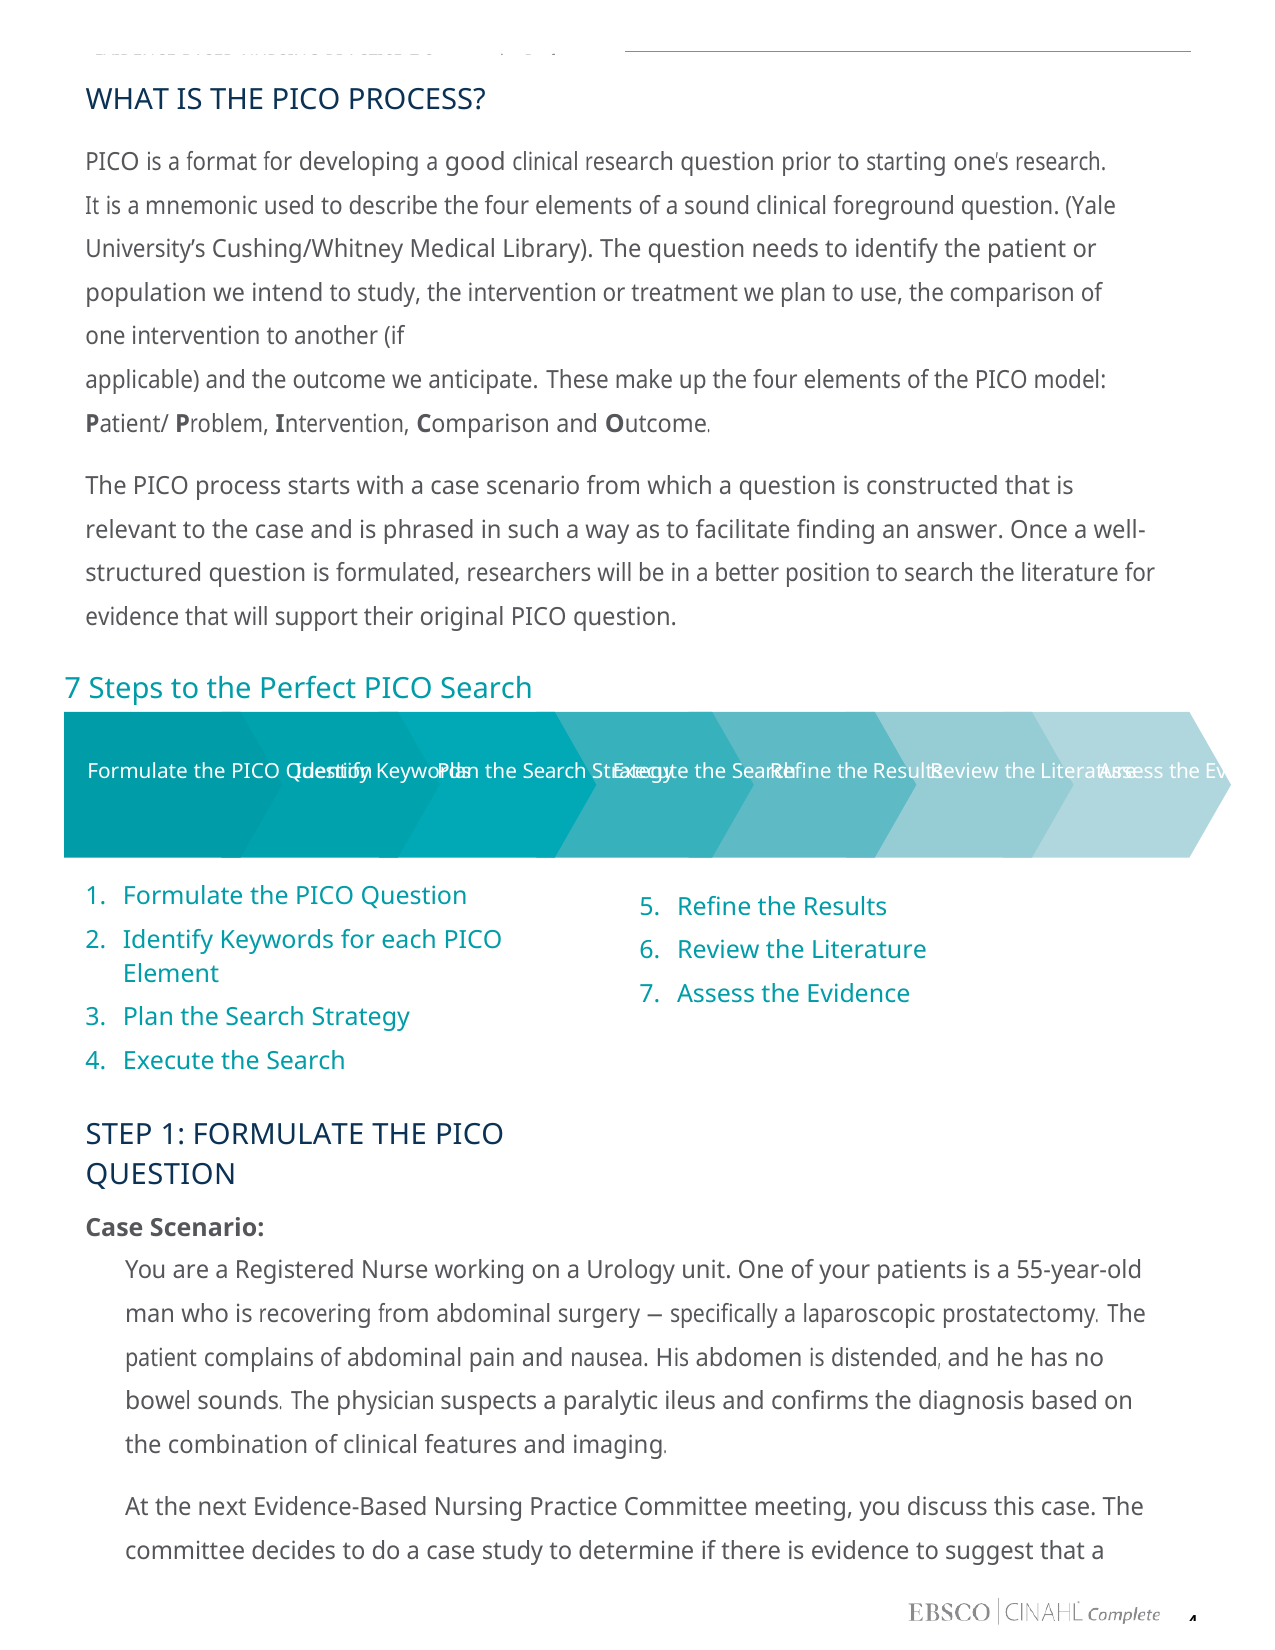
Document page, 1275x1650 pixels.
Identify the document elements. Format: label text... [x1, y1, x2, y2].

text applicable) and the outcome we anticipate. These make up the four elements of the PICO model: Patient/ Problem, Intervention, Comparison and Outcome. [85, 362, 1142, 439]
list Formulate the PICO Question [85, 878, 597, 912]
list Assess the Evidence [639, 976, 1275, 1010]
list Review the Literature [639, 932, 1275, 966]
picture [1026, 1603, 1070, 1621]
list Execute the Search [85, 1042, 597, 1077]
picture [1088, 1607, 1160, 1624]
subtitle 7 Steps to the Perfect PICO Search [64, 668, 1275, 707]
subtitle STEP 1: FORMULATE THE PICO QUESTION [85, 1113, 597, 1193]
subtitle Case Scenario: [85, 1209, 597, 1244]
list Plan the Search Strategy [85, 999, 597, 1033]
picture [908, 1603, 990, 1621]
list Refine the Results [639, 888, 1275, 922]
text The PICO process starts with a case scenario from which a question is constructed that is relevant to the case and is phrased in such a way as to facilitate finding an answer. Once a well-structured question is formulated, researchers will be in a better position to search the literature for evidence that will support their original PICO question. [85, 468, 1164, 632]
list Identify Keywords for each PICO Element [85, 921, 597, 989]
text PICO is a format for developing a good clinical research question prior to starting one’s research. It is a mnemonic used to describe the four elements of a sound clinical foreground question. (Yale University’s Cushing/Whitney Medical Library). The question needs to identify the patient or population we intend to study, the intervention or treatment we plan to use, the comparison of one intervention to another (if [85, 144, 1120, 352]
text You are a Registered Nurse working on a Urology unit. One of your patients is a 55-year-old man who is recovering from abdominal surgery – specifically a laparoscopic prostatectomy. The patient complains of abdominal pain and nausea. His abdomen is distended, and he has no bowel sounds. The physician suspects a paralytic ileus and confirms the diagnosis based on the combination of clinical features and imaging. [125, 1252, 1153, 1460]
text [125, 1489, 1169, 1566]
subtitle WHAT IS THE PICO PROCESS? [85, 78, 1275, 118]
